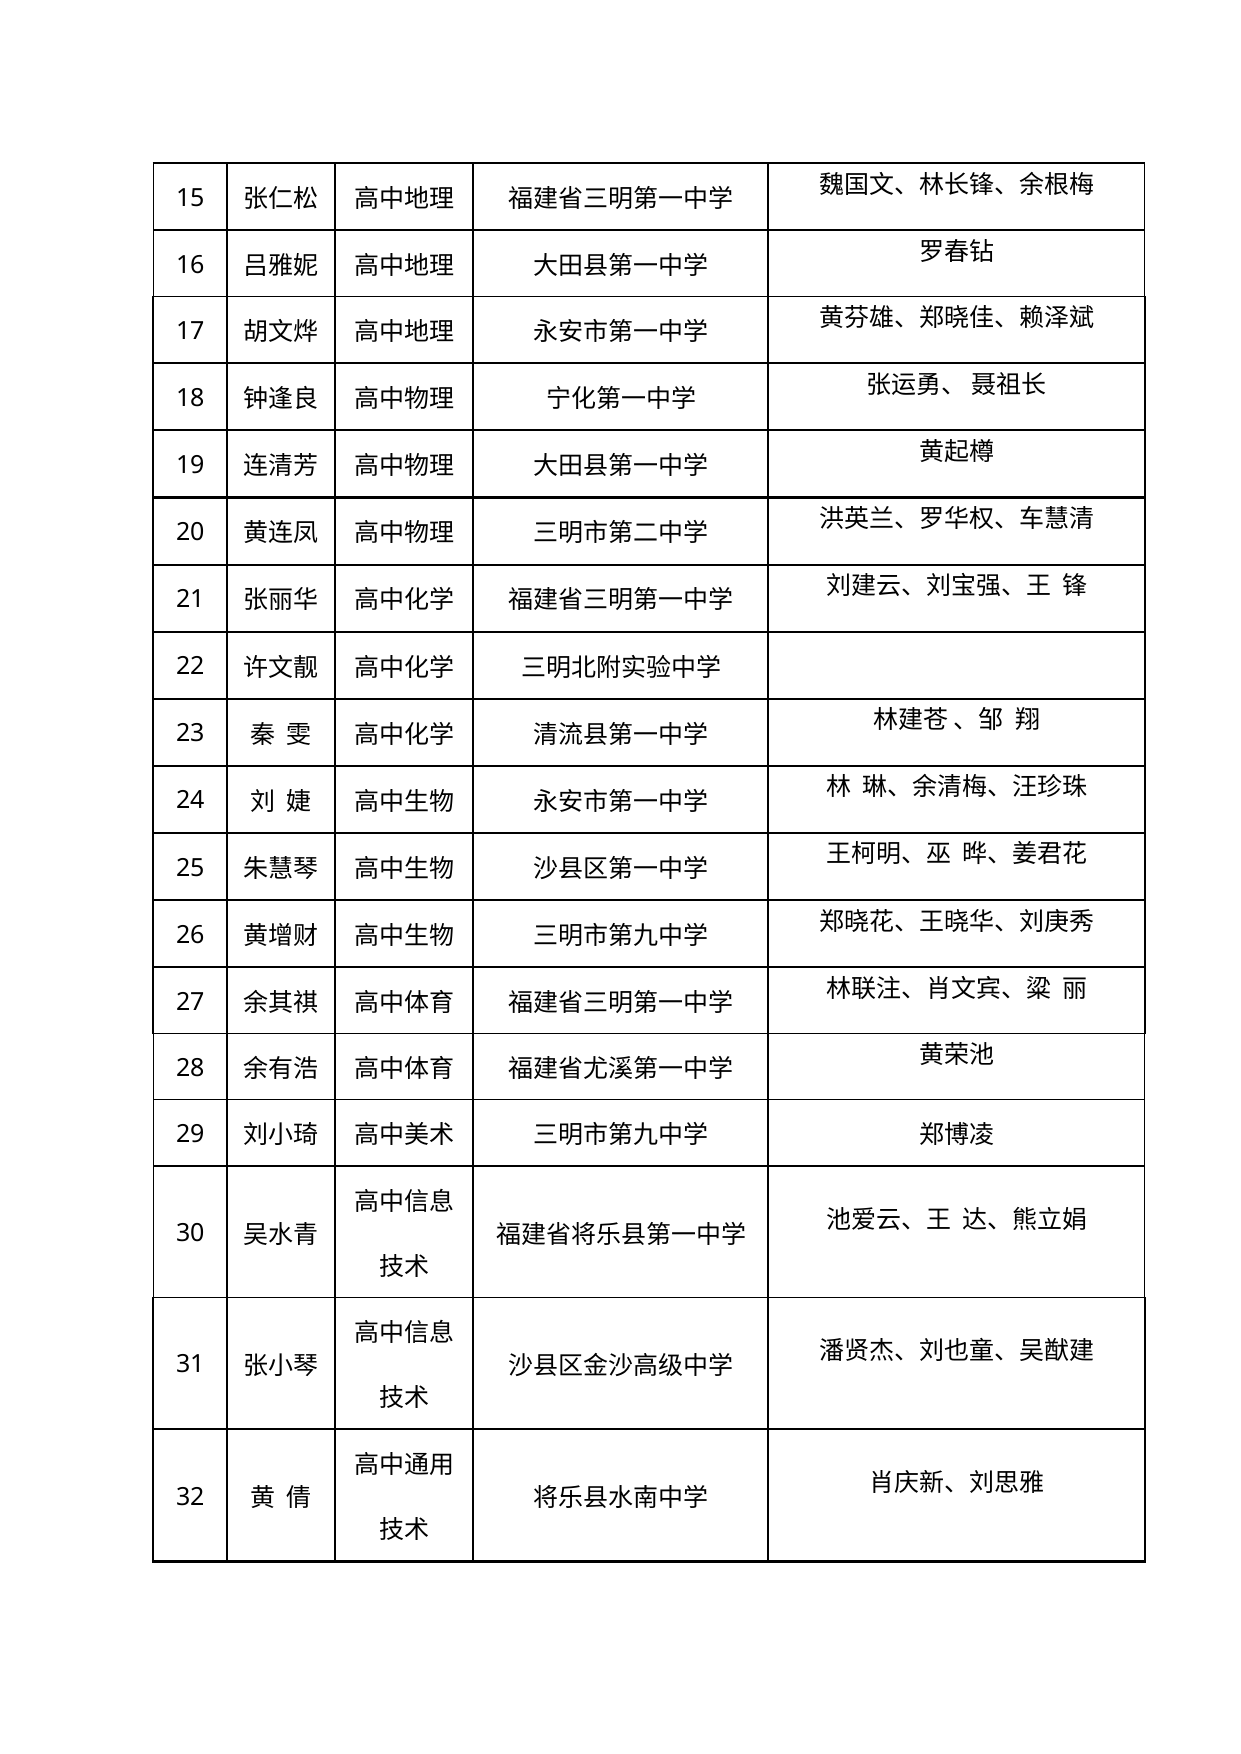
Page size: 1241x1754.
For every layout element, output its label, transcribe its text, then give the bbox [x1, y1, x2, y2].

table_cell 高中体育 [336, 1034, 472, 1099]
table_cell 刘 婕 [228, 767, 334, 832]
table_cell 24 [154, 767, 226, 832]
table_cell 32 [154, 1430, 226, 1560]
table_cell 高中生物 [336, 767, 472, 832]
table_cell 18 [154, 364, 226, 429]
table_cell 张运勇、 聂祖长 [769, 364, 1144, 429]
table_cell 高中物理 [336, 364, 472, 429]
table_cell 余其祺 [228, 968, 334, 1033]
table_cell 洪英兰、罗华权、车慧清 [769, 499, 1144, 563]
table_cell 高中化学 [336, 700, 472, 765]
table_cell 高中美术 [336, 1100, 472, 1165]
table_cell 吕雅妮 [228, 231, 334, 296]
table_cell 黄 倩 [228, 1430, 334, 1560]
table_cell 29 [154, 1100, 226, 1165]
table_cell 黄芬雄、郑晓佳、赖泽斌 [769, 297, 1144, 362]
table_cell 秦 雯 [228, 700, 334, 765]
table_cell 大田县第一中学 [474, 431, 767, 496]
table_cell 三明市第九中学 [474, 1100, 767, 1165]
table_cell 15 [154, 164, 226, 229]
table_cell 高中生物 [336, 834, 472, 899]
table_cell 沙县区金沙高级中学 [474, 1298, 767, 1428]
table_cell 30 [154, 1167, 226, 1297]
table_cell 郑晓花、王晓华、刘庚秀 [769, 901, 1144, 966]
table_cell 钟逢良 [228, 364, 334, 429]
table_cell 黄荣池 [769, 1034, 1144, 1099]
table_cell 朱慧琴 [228, 834, 334, 899]
table_cell 17 [154, 297, 226, 362]
table_cell 吴水青 [228, 1167, 334, 1297]
table_cell 27 [154, 968, 226, 1033]
table_cell 连清芳 [228, 431, 334, 496]
table_cell 将乐县水南中学 [474, 1430, 767, 1560]
table_cell 16 [154, 231, 226, 296]
table_cell 黄连凤 [228, 499, 334, 563]
table_cell 沙县区第一中学 [474, 834, 767, 899]
table_cell [769, 633, 1144, 698]
table_cell 王柯明、巫 晔、姜君花 [769, 834, 1144, 899]
table_cell 肖庆新、刘思雅 [769, 1430, 1144, 1560]
table_cell 张仁松 [228, 164, 334, 229]
table_cell 31 [154, 1298, 226, 1428]
table_cell 永安市第一中学 [474, 297, 767, 362]
table_cell 高中信息技术 [336, 1167, 472, 1297]
table_cell 三明市第九中学 [474, 901, 767, 966]
table_cell 张丽华 [228, 566, 334, 631]
table_cell 三明北附实验中学 [474, 633, 767, 698]
table_cell 高中地理 [336, 297, 472, 362]
table_cell 高中物理 [336, 499, 472, 563]
table_cell 福建省三明第一中学 [474, 164, 767, 229]
table_cell 高中地理 [336, 164, 472, 229]
table_cell 林联注、肖文宾、粱 丽 [769, 968, 1144, 1033]
table_cell 胡文烨 [228, 297, 334, 362]
table_cell 林建苍 、邹 翔 [769, 700, 1144, 765]
table_cell 福建省三明第一中学 [474, 968, 767, 1033]
table_cell 刘小琦 [228, 1100, 334, 1165]
table_cell 清流县第一中学 [474, 700, 767, 765]
table_cell 19 [154, 431, 226, 496]
table_cell 刘建云、刘宝强、王 锋 [769, 566, 1144, 631]
table_cell 28 [154, 1034, 226, 1099]
table_cell 高中化学 [336, 633, 472, 698]
table_cell 高中生物 [336, 901, 472, 966]
table_cell 高中化学 [336, 566, 472, 631]
table_cell 宁化第一中学 [474, 364, 767, 429]
table_cell 25 [154, 834, 226, 899]
table_cell 林 琳、余清梅、汪珍珠 [769, 767, 1144, 832]
table_cell 高中物理 [336, 431, 472, 496]
table_cell 大田县第一中学 [474, 231, 767, 296]
table_cell 高中地理 [336, 231, 472, 296]
table_cell 许文靓 [228, 633, 334, 698]
table_cell 郑博凌 [769, 1100, 1144, 1165]
table_cell 魏国文、林长锋、余根梅 [769, 164, 1144, 229]
table_cell 永安市第一中学 [474, 767, 767, 832]
table_cell 罗春钻 [769, 231, 1144, 296]
table_cell 高中体育 [336, 968, 472, 1033]
table_cell 高中信息技术 [336, 1298, 472, 1428]
table_cell 潘贤杰、刘也童、吴猷建 [769, 1298, 1144, 1428]
table_cell 张小琴 [228, 1298, 334, 1428]
table_cell 余有浩 [228, 1034, 334, 1099]
table_cell 三明市第二中学 [474, 499, 767, 563]
table_cell 福建省将乐县第一中学 [474, 1167, 767, 1297]
table_cell 21 [154, 566, 226, 631]
table_cell 福建省三明第一中学 [474, 566, 767, 631]
table_cell 26 [154, 901, 226, 966]
table_cell 池爱云、王 达、熊立娟 [769, 1167, 1144, 1297]
table_cell 23 [154, 700, 226, 765]
table_cell 22 [154, 633, 226, 698]
table_cell 高中通用技术 [336, 1430, 472, 1560]
table_cell 黄增财 [228, 901, 334, 966]
table_cell 20 [154, 499, 226, 563]
table_cell 福建省尤溪第一中学 [474, 1034, 767, 1099]
table_cell 黄起樽 [769, 431, 1144, 496]
